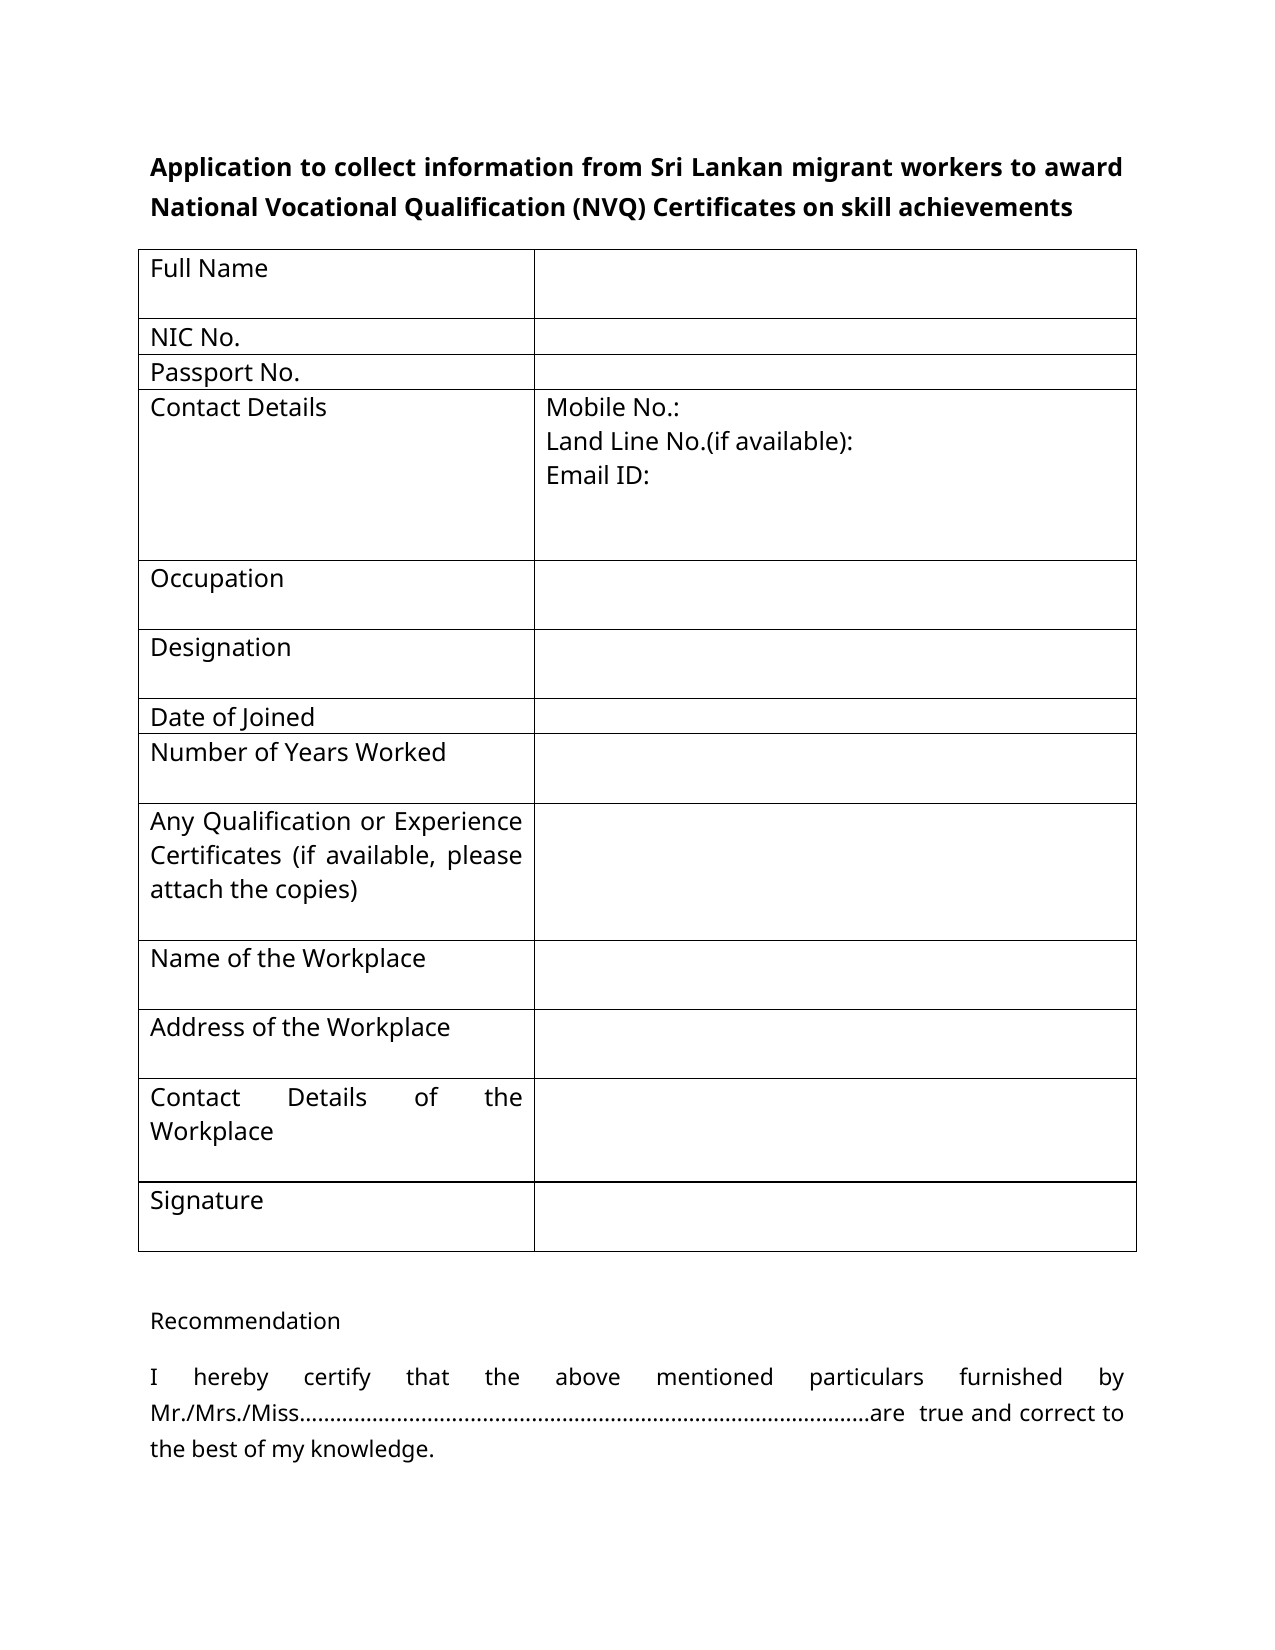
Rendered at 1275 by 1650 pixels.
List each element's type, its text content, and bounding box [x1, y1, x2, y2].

table_cell Contact Details of the Workplace [139, 1079, 534, 1181]
table_cell [535, 804, 1136, 940]
table_cell NIC No. [139, 319, 534, 353]
text I hereby certify that the above mentioned particulars furnished by Mr./Mrs./Miss…………….........................………………………………………………are true and correct to the best of my knowledge. [150, 1361, 1125, 1464]
table_cell Number of Years Worked [139, 734, 534, 802]
table_cell [535, 734, 1136, 802]
table_cell [535, 355, 1136, 388]
table_cell [535, 319, 1136, 353]
table_cell Signature [139, 1183, 534, 1251]
table_cell [535, 699, 1136, 733]
table_cell Name of the Workplace [139, 941, 534, 1009]
text Recommendation [150, 1304, 1125, 1336]
table_cell [535, 1183, 1136, 1251]
table_cell Any Qualification or Experience Certificates (if available, please attach the copies) [139, 804, 534, 940]
table_cell Contact Details [139, 390, 534, 560]
table_cell [535, 1010, 1136, 1078]
table_cell [535, 630, 1136, 698]
table_cell Passport No. [139, 355, 534, 388]
table_cell [535, 941, 1136, 1009]
table_cell Date of Joined [139, 699, 534, 733]
table_header Full Name [139, 250, 534, 318]
table_cell [535, 561, 1136, 629]
table_cell Designation [139, 630, 534, 698]
table_cell [535, 1079, 1136, 1181]
table_cell Address of the Workplace [139, 1010, 534, 1078]
text Application to collect information from Sri Lankan migrant workers to award National Vocational Qualification (NVQ) Certificates on skill achievements [150, 150, 1125, 223]
table_header [535, 250, 1136, 318]
table_cell Mobile No.: Land Line No.(if available): Email ID: [535, 390, 1136, 560]
table_cell Occupation [139, 561, 534, 629]
